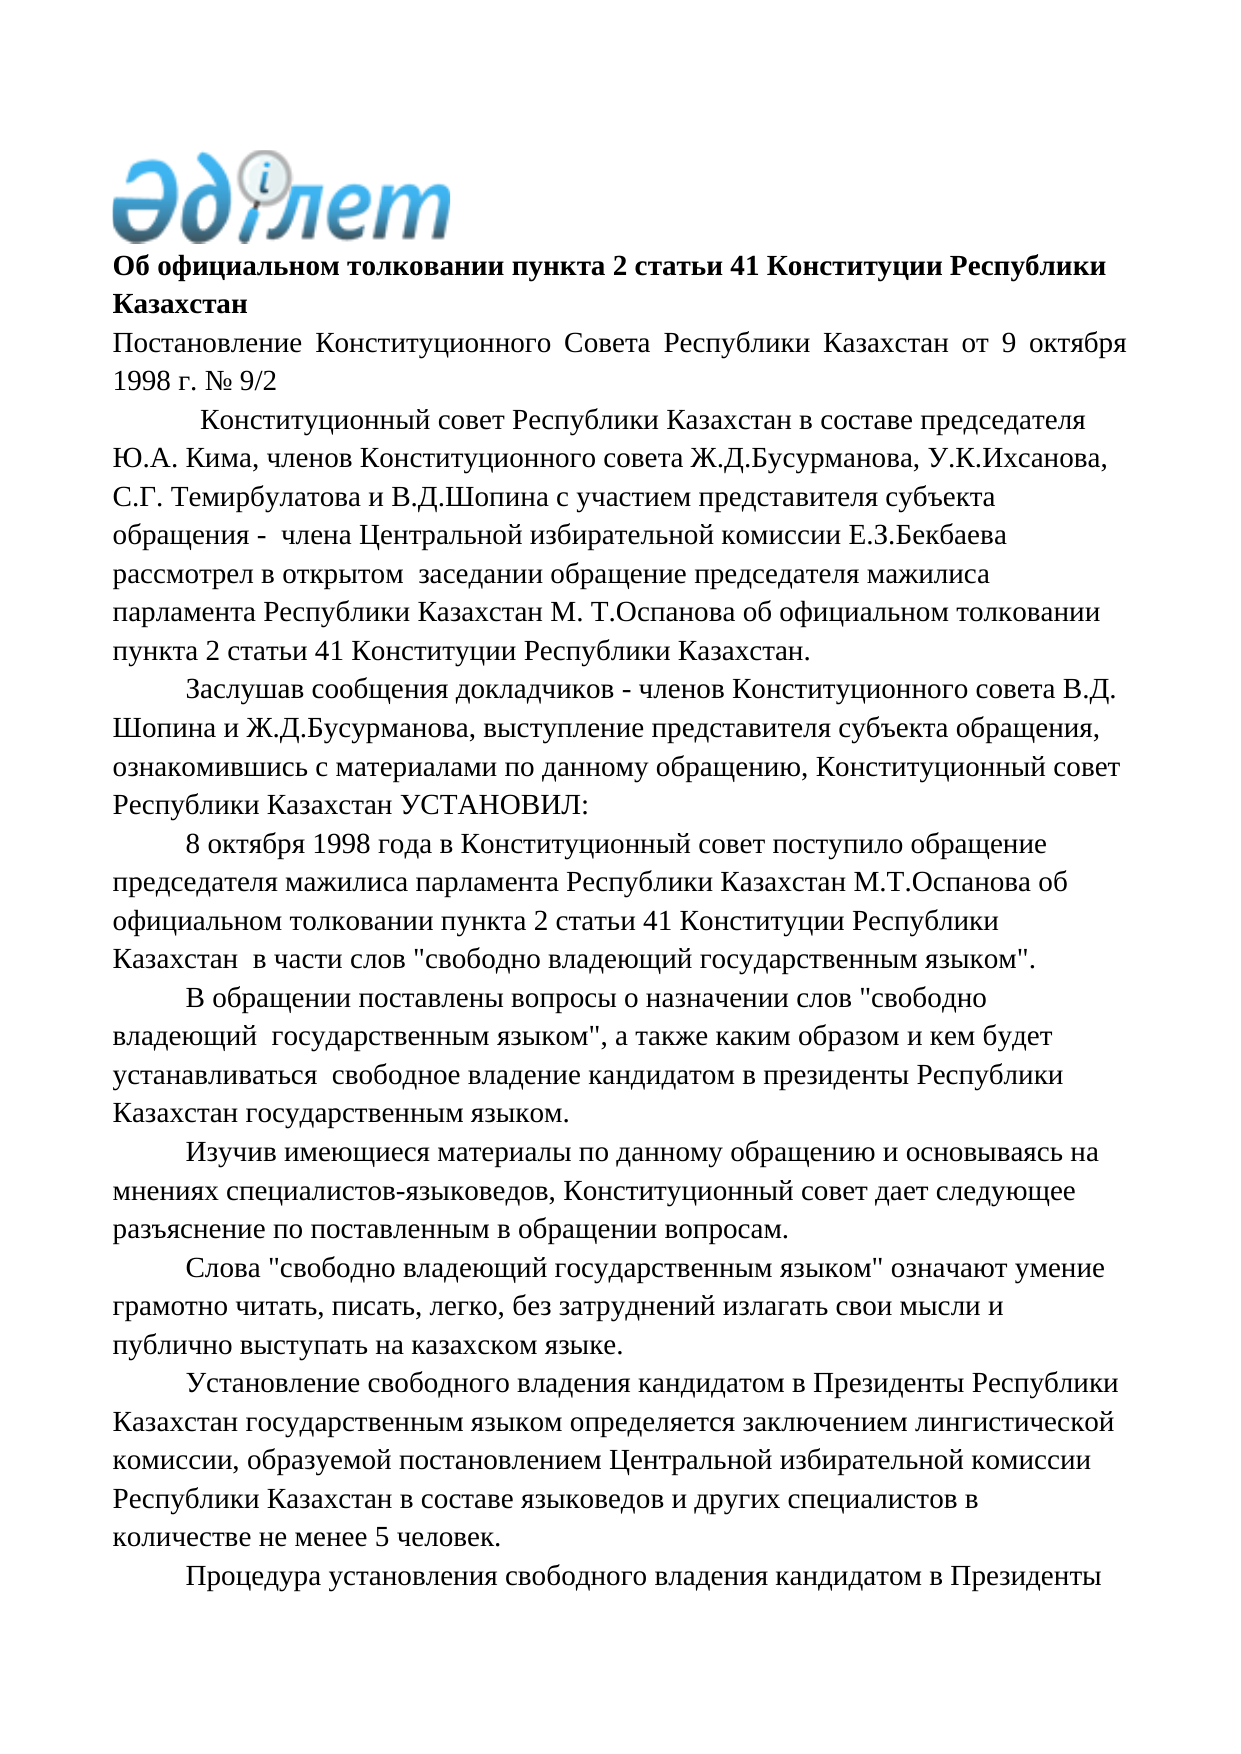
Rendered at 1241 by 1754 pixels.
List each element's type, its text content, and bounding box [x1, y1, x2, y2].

text Постановление Конституционного Совета Республики Казахстан от 9 октября 1998 г. № 9/2 [112, 325, 1128, 397]
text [112, 402, 1128, 1592]
text Об официальном толковании пункта 2 статьи 41 Конституции Республики Казахстан [112, 248, 1128, 320]
picture [112, 150, 451, 244]
